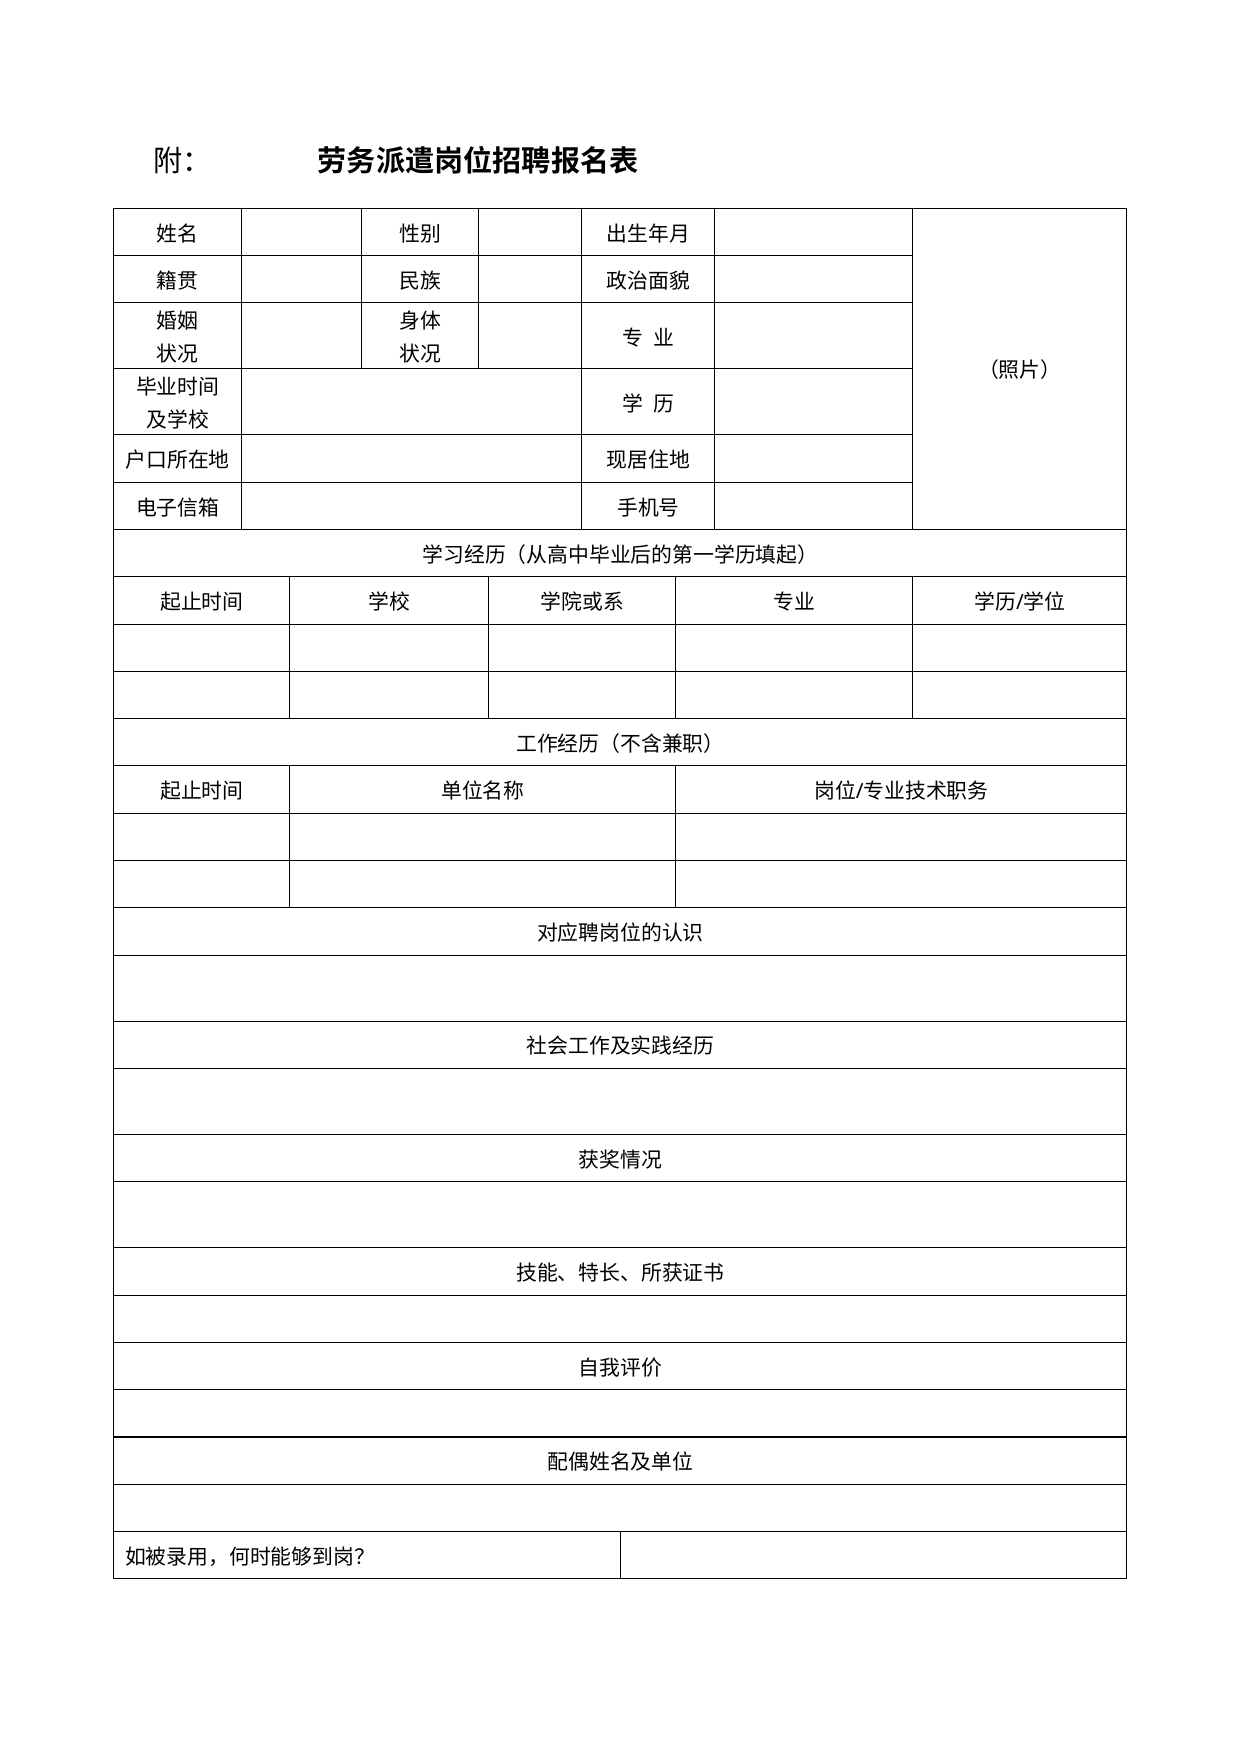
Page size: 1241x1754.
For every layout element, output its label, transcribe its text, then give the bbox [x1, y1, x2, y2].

table_cell 婚姻 状况 [114, 303, 241, 368]
table_cell [715, 483, 912, 529]
table_cell 技能、特长、所获证书 [114, 1248, 1126, 1294]
table_cell 配偶姓名及单位 [114, 1438, 1126, 1484]
table_header [242, 209, 361, 255]
table_cell 毕业时间 及学校 [114, 369, 241, 434]
table_cell [290, 625, 488, 671]
table_cell 专业 [676, 577, 912, 623]
table_cell [489, 672, 675, 718]
table_cell [114, 1182, 1126, 1247]
table_cell [479, 256, 581, 302]
table_cell 学校 [290, 577, 488, 623]
table_cell [290, 672, 488, 718]
table_cell [242, 369, 581, 434]
text 附： 劳务派遣岗位招聘报名表 [153, 126, 1087, 191]
table_cell [114, 1296, 1126, 1342]
table_cell 政治面貌 [582, 256, 714, 302]
table_cell [621, 1532, 1126, 1578]
table_cell 学习经历（从高中毕业后的第一学历填起） [114, 530, 1126, 576]
table_cell [715, 435, 912, 482]
table_cell 现居住地 [582, 435, 714, 482]
table_cell 自我评价 [114, 1343, 1126, 1389]
table_cell 岗位/专业技术职务 [676, 766, 1126, 813]
table_cell 获奖情况 [114, 1135, 1126, 1181]
table_header [479, 209, 581, 255]
table_header 姓名 [114, 209, 241, 255]
table_cell [114, 1069, 1126, 1134]
table_cell [114, 1390, 1126, 1436]
table_cell 工作经历（不含兼职） [114, 719, 1126, 765]
table_cell [715, 256, 912, 302]
table_cell [114, 956, 1126, 1021]
table_cell [715, 369, 912, 434]
table_cell [114, 1485, 1126, 1531]
table_cell 如被录用，何时能够到岗？ [114, 1532, 620, 1578]
table_header 出生年月 [582, 209, 714, 255]
table_header （照片） [913, 209, 1126, 529]
table_cell [114, 861, 289, 907]
table_cell 专 业 [582, 303, 714, 368]
table_cell 身体 状况 [362, 303, 478, 368]
table_cell [242, 483, 581, 529]
table_cell [114, 814, 289, 860]
table_cell 籍贯 [114, 256, 241, 302]
table_cell [242, 303, 361, 368]
table_cell 学院或系 [489, 577, 675, 623]
table_cell 起止时间 [114, 766, 289, 813]
table_cell 对应聘岗位的认识 [114, 908, 1126, 954]
table_cell 社会工作及实践经历 [114, 1022, 1126, 1068]
table_cell [290, 814, 675, 860]
table_cell [913, 672, 1126, 718]
table_cell [676, 625, 912, 671]
table_cell [290, 861, 675, 907]
table_cell 单位名称 [290, 766, 675, 813]
table_cell [715, 303, 912, 368]
table_cell 起止时间 [114, 577, 289, 623]
table_cell 学历/学位 [913, 577, 1126, 623]
table_cell [114, 625, 289, 671]
table_cell [489, 625, 675, 671]
table_cell 手机号 [582, 483, 714, 529]
table_cell 学 历 [582, 369, 714, 434]
table_cell [242, 435, 581, 482]
table_cell [676, 814, 1126, 860]
table_cell [479, 303, 581, 368]
table_cell [676, 672, 912, 718]
table_header [715, 209, 912, 255]
table_cell 电子信箱 [114, 483, 241, 529]
table_cell [114, 672, 289, 718]
table_cell 户口所在地 [114, 435, 241, 482]
table_cell [676, 861, 1126, 907]
table_cell [242, 256, 361, 302]
table_cell 民族 [362, 256, 478, 302]
table_cell [913, 625, 1126, 671]
table_header 性别 [362, 209, 478, 255]
